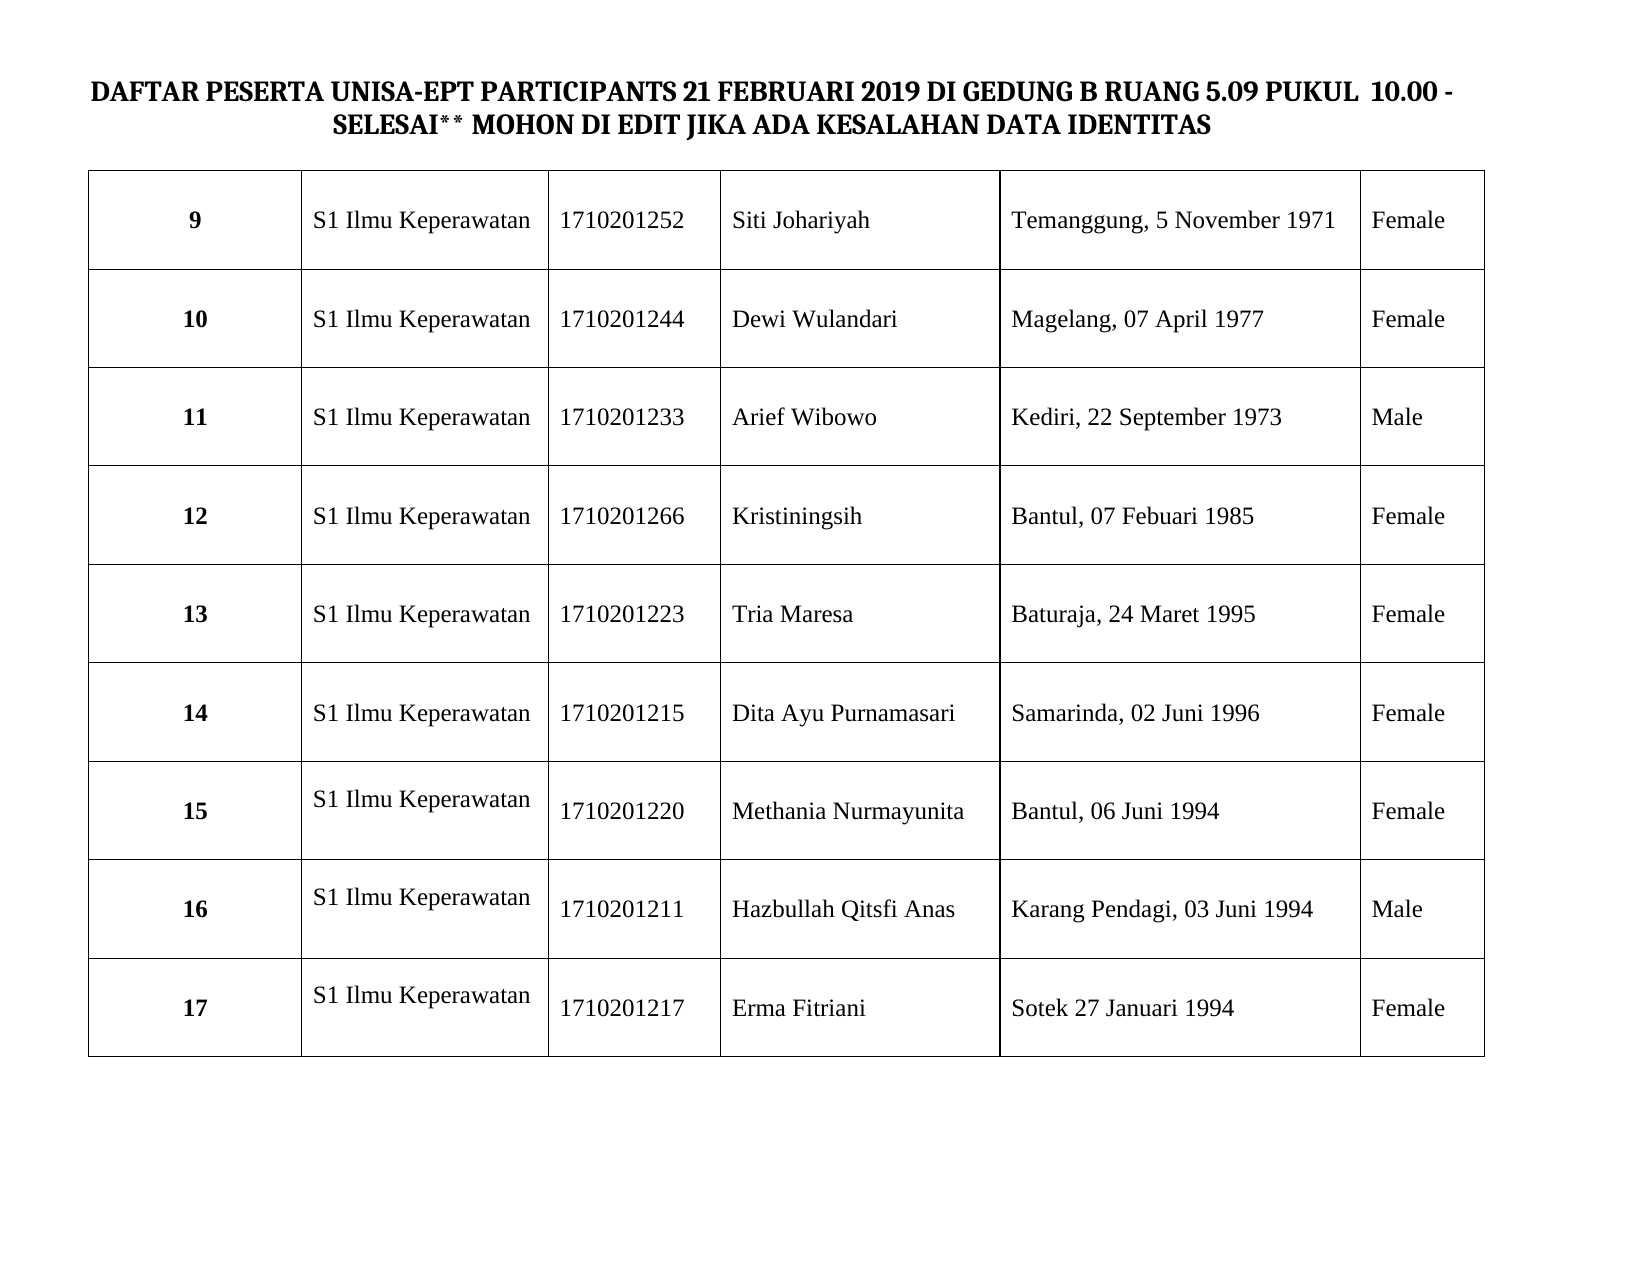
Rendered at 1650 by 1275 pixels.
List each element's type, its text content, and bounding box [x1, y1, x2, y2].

table_cell Male [1361, 860, 1484, 958]
table_cell S1 Ilmu Keperawatan [302, 270, 548, 367]
table_cell 1710201215 [549, 663, 720, 761]
table_cell 1710201244 [549, 270, 720, 367]
table_cell Kristiningsih [721, 466, 999, 564]
table_cell Sotek 27 Januari 1994 [1001, 959, 1360, 1056]
table_cell S1 Ilmu Keperawatan [302, 466, 548, 564]
table_cell 10 [89, 270, 301, 367]
table_cell Siti Johariyah [721, 171, 999, 268]
table_cell Magelang, 07 April 1977 [1001, 270, 1360, 367]
table_cell 1710201252 [549, 171, 720, 268]
table_cell 14 [89, 663, 301, 761]
table_cell S1 Ilmu Keperawatan [302, 860, 548, 958]
table_cell Female [1361, 762, 1484, 859]
table_cell 1710201233 [549, 368, 720, 465]
table_cell S1 Ilmu Keperawatan [302, 171, 548, 268]
table_cell S1 Ilmu Keperawatan [302, 368, 548, 465]
table_cell Arief Wibowo [721, 368, 999, 465]
table_cell 17 [89, 959, 301, 1056]
table_cell 1710201220 [549, 762, 720, 859]
table_cell 11 [89, 368, 301, 465]
table_cell 13 [89, 565, 301, 662]
table_cell Baturaja, 24 Maret 1995 [1001, 565, 1360, 662]
table_cell Female [1361, 959, 1484, 1056]
table_cell Dita Ayu Purnamasari [721, 663, 999, 761]
table_cell Samarinda, 02 Juni 1996 [1001, 663, 1360, 761]
table_cell Temanggung, 5 November 1971 [1001, 171, 1360, 268]
table_cell Female [1361, 565, 1484, 662]
table_cell Hazbullah Qitsfi Anas [721, 860, 999, 958]
table_cell S1 Ilmu Keperawatan [302, 663, 548, 761]
table_cell Male [1361, 368, 1484, 465]
table_cell Female [1361, 171, 1484, 268]
table_cell Kediri, 22 September 1973 [1001, 368, 1360, 465]
table_cell 9 [89, 171, 301, 268]
table_cell Methania Nurmayunita [721, 762, 999, 859]
table_cell Female [1361, 270, 1484, 367]
table_cell 1710201211 [549, 860, 720, 958]
table_cell Tria Maresa [721, 565, 999, 662]
table_cell 1710201217 [549, 959, 720, 1056]
table_cell Female [1361, 663, 1484, 761]
table_cell Female [1361, 466, 1484, 564]
table_cell Erma Fitriani [721, 959, 999, 1056]
table_cell Bantul, 07 Febuari 1985 [1001, 466, 1360, 564]
table_cell Dewi Wulandari [721, 270, 999, 367]
table_cell S1 Ilmu Keperawatan [302, 762, 548, 859]
table_cell 15 [89, 762, 301, 859]
table_cell Bantul, 06 Juni 1994 [1001, 762, 1360, 859]
table_cell Karang Pendagi, 03 Juni 1994 [1001, 860, 1360, 958]
table_cell 1710201223 [549, 565, 720, 662]
table_cell 12 [89, 466, 301, 564]
table_cell S1 Ilmu Keperawatan [302, 565, 548, 662]
table_cell 16 [89, 860, 301, 958]
table_cell S1 Ilmu Keperawatan [302, 959, 548, 1056]
table_cell 1710201266 [549, 466, 720, 564]
